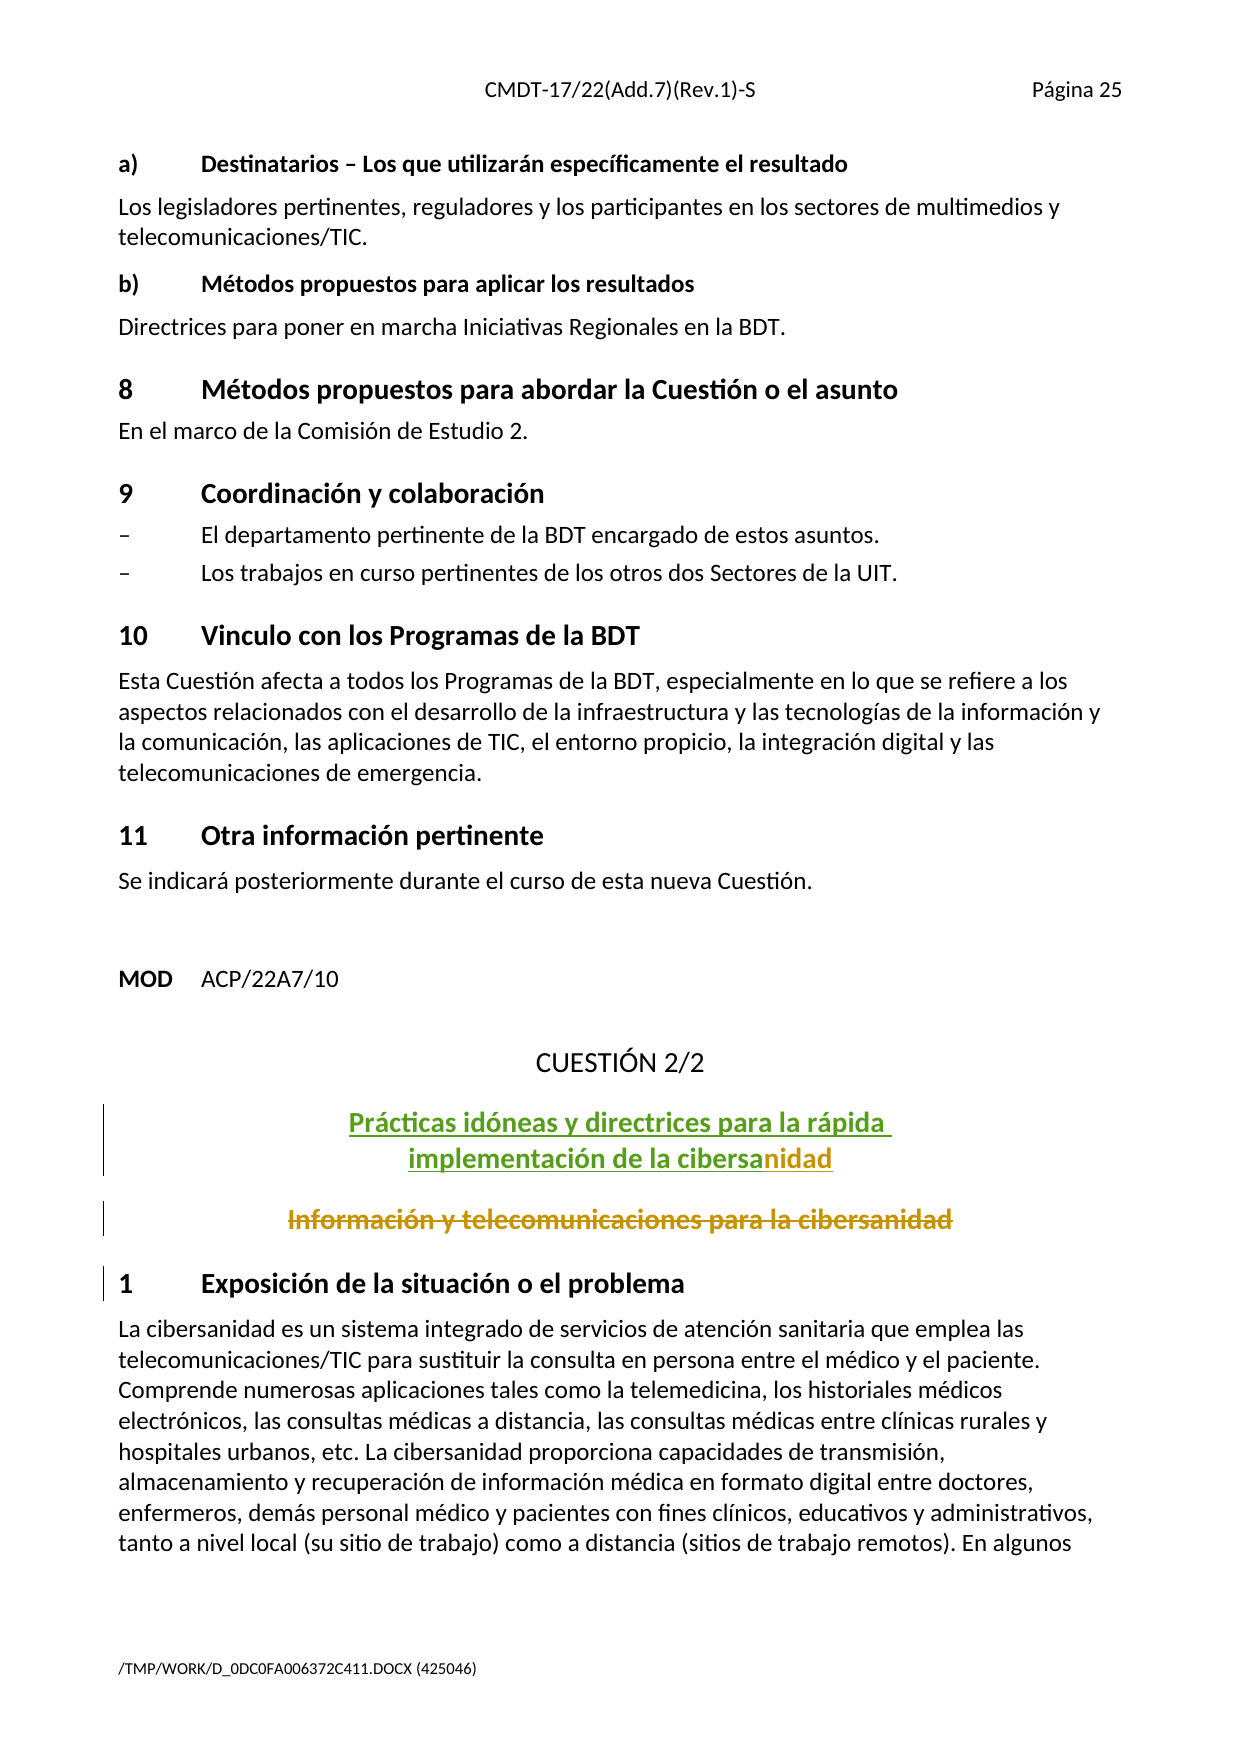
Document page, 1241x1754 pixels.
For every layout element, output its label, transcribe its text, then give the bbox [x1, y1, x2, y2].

text Esta Cuestión afecta a todos los Programas de la BDT, especialmente en lo que se refiere a los aspectos relacionados con el desarrollo de la infraestructura y las tecnologías de la información y la comunicación, las aplicaciones de TIC, el entorno propicio, la integración digital y las telecomunicaciones de emergencia. [118, 665, 1122, 787]
subtitle 1 Exposición de la situación o el problema [118, 1266, 1122, 1301]
subtitle 8 Métodos propuestos para abordar la Cuestión o el asunto [118, 371, 1122, 407]
subtitle 10 Vinculo con los Programas de la BDT [118, 617, 1122, 653]
subtitle a) Destinatarios – Los que utilizarán específicamente el resultado [118, 148, 1122, 178]
text – El departamento pertinente de la BDT encargado de estos asuntos. [118, 519, 1122, 549]
text – Los trabajos en curso pertinentes de los otros dos Sectores de la UIT. [118, 558, 1122, 588]
text Se indicará posteriormente durante el curso de esta nueva Cuestión. [118, 865, 1122, 895]
subtitle b) Métodos propuestos para aplicar los resultados [118, 268, 1122, 299]
text En el marco de la Comisión de Estudio 2. [118, 415, 1122, 446]
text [118, 1314, 1122, 1558]
subtitle 11 Otra información pertinente [118, 817, 1122, 852]
text CUESTIÓN 2/2 [118, 1044, 1122, 1079]
text Los legisladores pertinentes, reguladores y los participantes en los sectores de multimedios y telecomunicaciones/TIC. [118, 191, 1122, 252]
text MOD ACP/22A7/10 [118, 963, 1122, 994]
text Directrices para poner en marcha Iniciativas Regionales en la BDT. [118, 311, 1122, 342]
subtitle 9 Coordinación y colaboración [118, 475, 1122, 510]
